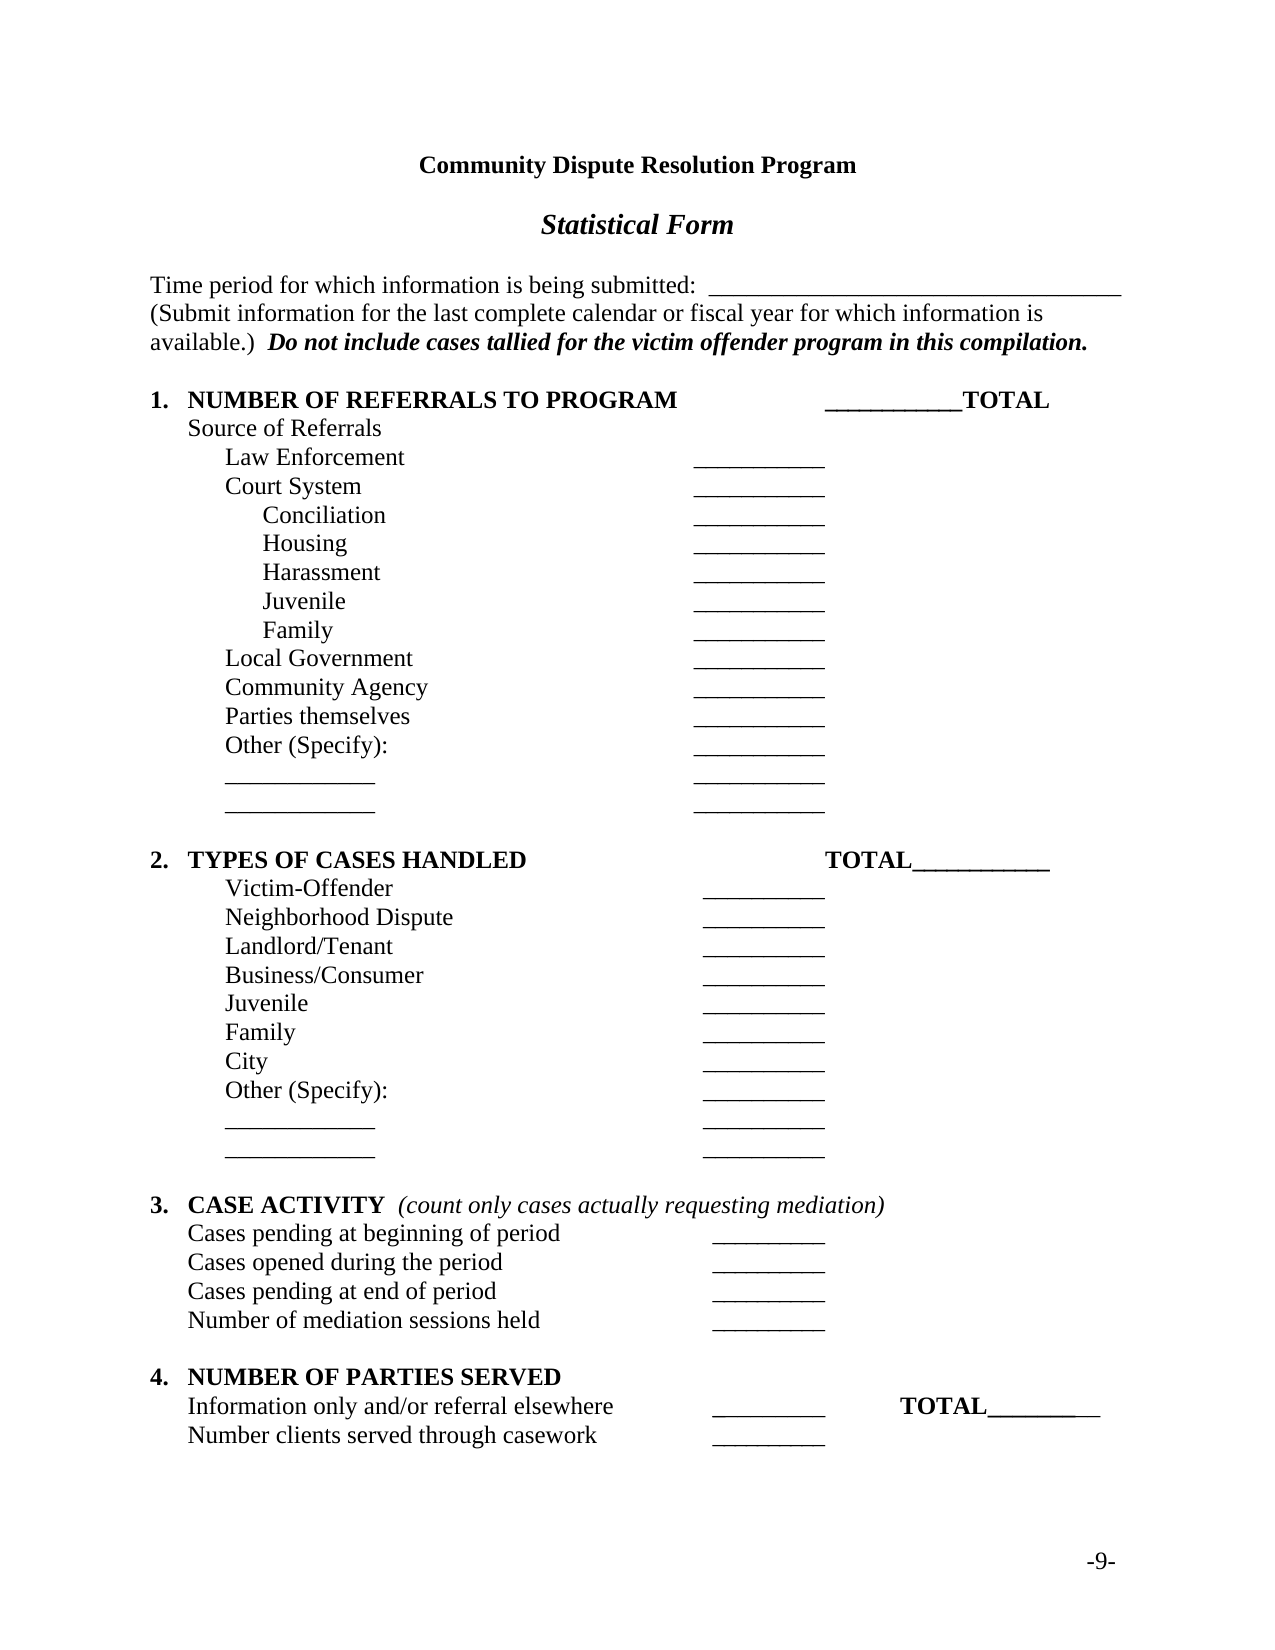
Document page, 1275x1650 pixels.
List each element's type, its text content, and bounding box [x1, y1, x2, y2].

text Harassment [150, 557, 1125, 586]
text Neighborhood Dispute [150, 902, 1125, 931]
text Other (Specify): [150, 730, 1125, 758]
text 4. NUMBER OF PARTIES SERVED [150, 1362, 1125, 1391]
text Number of mediation sessions held [150, 1305, 1125, 1333]
text Law Enforcement [150, 442, 1125, 471]
text (Submit information for the last complete calendar or fiscal year for which information is available.) Do not include cases tallied for the victim offender program in this compilation. [150, 298, 1125, 356]
text Business/Consumer [150, 960, 1125, 988]
text Source of Referrals [150, 413, 1125, 442]
text Community Agency [150, 672, 1125, 701]
text Statistical Form [150, 207, 1125, 241]
text Housing [150, 528, 1125, 557]
text 3. CASE ACTIVITY (count only cases actually requesting mediation) [150, 1190, 1125, 1218]
text Number clients served through casework [150, 1420, 1125, 1448]
text Landlord/Tenant [150, 931, 1125, 960]
text ____________ [150, 787, 1125, 816]
text ____________ [150, 758, 1125, 787]
text City [150, 1046, 1125, 1075]
text Victim-Offender [150, 873, 1125, 902]
text Juvenile [150, 988, 1125, 1017]
text Family [150, 1017, 1125, 1046]
text Parties themselves [150, 701, 1125, 730]
text Cases pending at beginning of period [150, 1218, 1125, 1247]
text Local Government [150, 643, 1125, 672]
text Juvenile [150, 586, 1125, 615]
text Time period for which information is being submitted: _________________________________ [150, 270, 1125, 298]
text ____________ [150, 1132, 1125, 1161]
text 1. NUMBER OF REFERRALS TO PROGRAM TOTAL [150, 385, 1125, 413]
text ____________ [150, 1103, 1125, 1132]
text Cases pending at end of period [150, 1276, 1125, 1305]
text Other (Specify): [150, 1075, 1125, 1103]
text 2. TYPES OF CASES HANDLED TOTAL [150, 845, 1125, 873]
text Community Dispute Resolution Program [150, 150, 1125, 179]
text Family [150, 615, 1125, 643]
text Conciliation [150, 500, 1125, 528]
text Information only and/or referral elsewhere _________ TOTAL _________ [150, 1391, 1125, 1420]
text Court System [150, 471, 1125, 500]
text Cases opened during the period [150, 1247, 1125, 1276]
